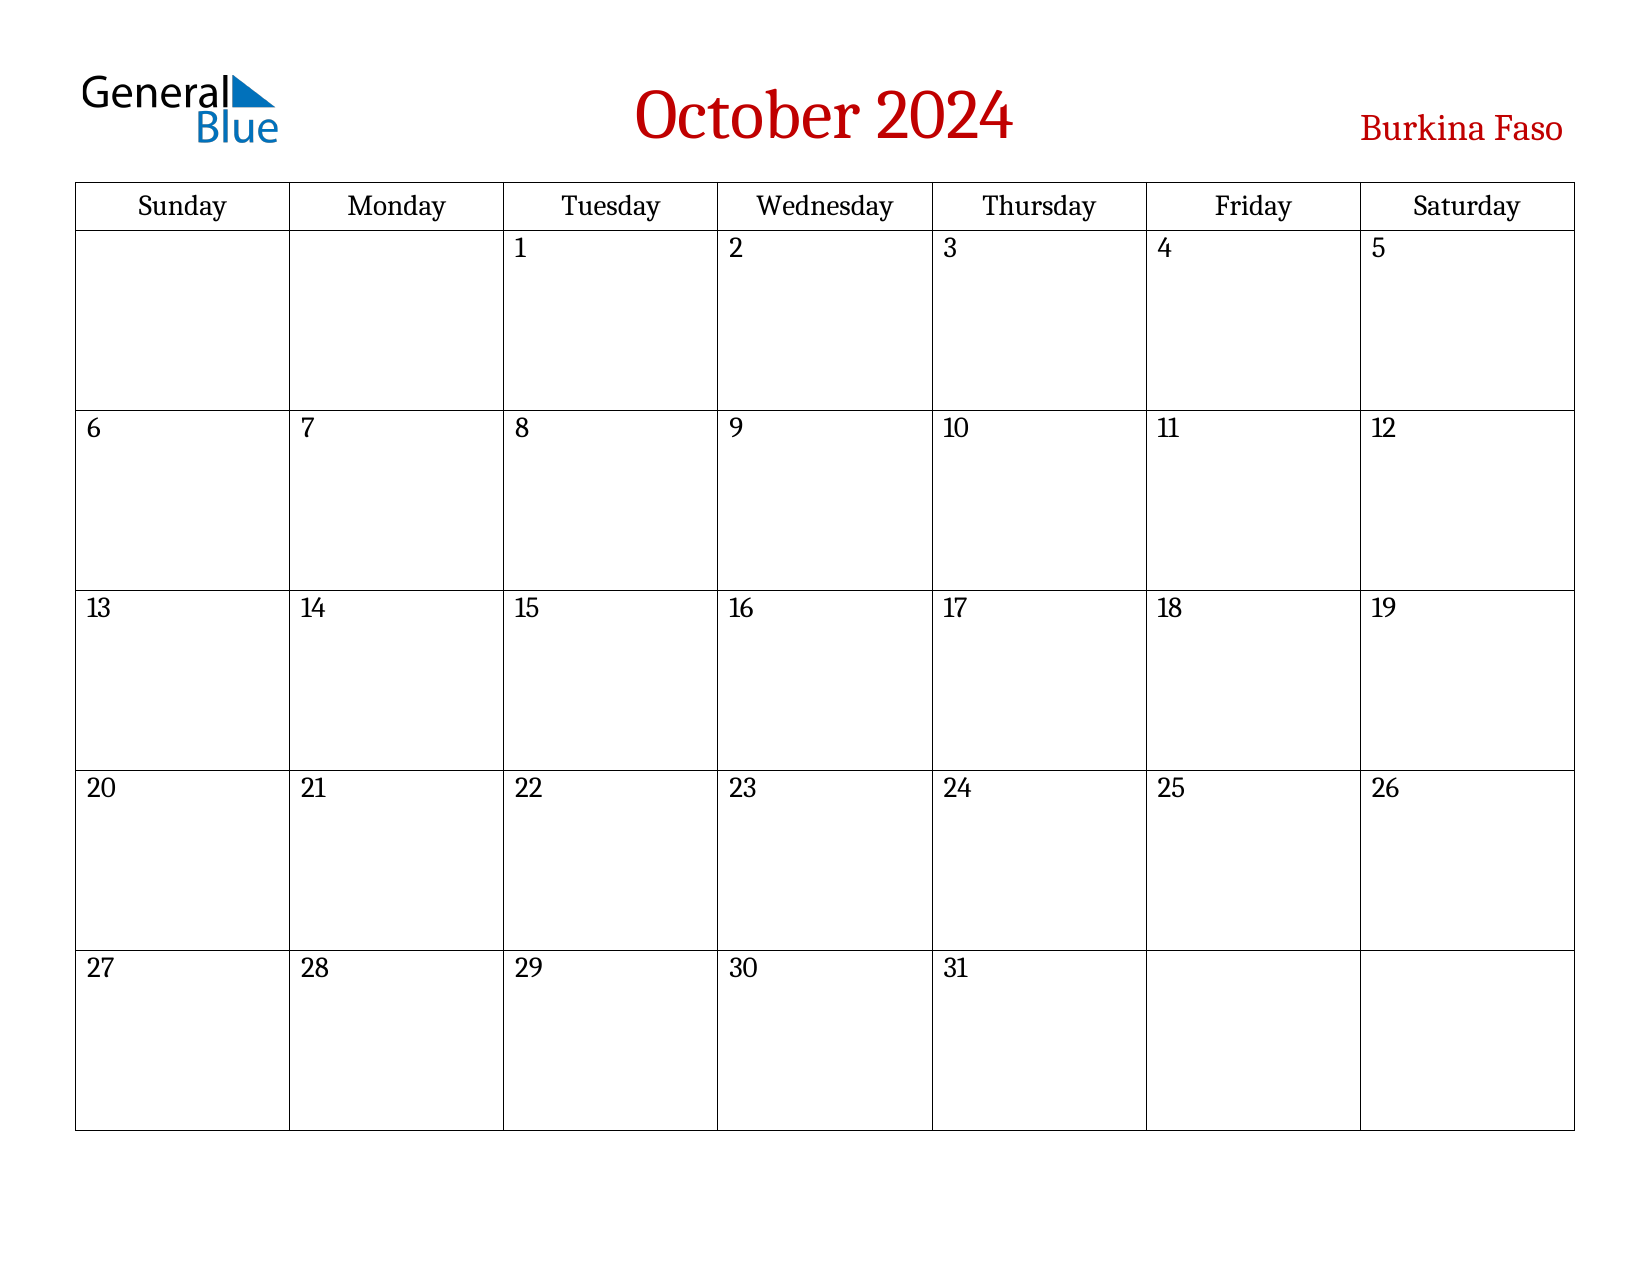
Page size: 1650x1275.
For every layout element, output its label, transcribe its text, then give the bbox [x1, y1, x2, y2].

table_cell [1361, 625, 1574, 770]
table_cell 9 [718, 411, 932, 444]
table_cell [504, 265, 717, 410]
table_cell 17 [933, 591, 1146, 625]
table_cell 12 [1361, 411, 1574, 444]
table_cell Sunday [76, 183, 289, 230]
table_cell 27 [76, 951, 289, 985]
table_cell 11 [1147, 411, 1360, 444]
table_cell [76, 985, 289, 1130]
table_header October 2024 [504, 75, 1146, 182]
table_cell [290, 265, 503, 410]
table_cell 20 [76, 771, 289, 805]
table_cell [76, 265, 289, 410]
table_cell [933, 445, 1146, 590]
table_cell 22 [504, 771, 717, 805]
table_cell 5 [1361, 231, 1574, 264]
table_cell [718, 625, 932, 770]
table_cell 24 [933, 771, 1146, 805]
picture [82, 75, 278, 143]
table_cell 18 [1147, 591, 1360, 625]
table_cell [290, 445, 503, 590]
table_cell 25 [1147, 771, 1360, 805]
table_cell [718, 445, 932, 590]
table_cell 4 [1147, 231, 1360, 264]
table_cell [1147, 805, 1360, 950]
table_cell [504, 625, 717, 770]
table_cell [290, 625, 503, 770]
table_cell [504, 445, 717, 590]
table_cell [933, 265, 1146, 410]
table_cell [76, 625, 289, 770]
table_cell [1147, 951, 1360, 985]
table_cell Thursday [933, 183, 1146, 230]
table_cell [1361, 445, 1574, 590]
table_cell [1361, 265, 1574, 410]
table_cell Monday [290, 183, 503, 230]
table_cell [76, 445, 289, 590]
table_cell [1147, 265, 1360, 410]
table_header [76, 75, 503, 182]
table_cell [718, 985, 932, 1130]
table_header Burkina Faso [1146, 75, 1574, 182]
table_cell 1 [504, 231, 717, 264]
table_cell 19 [1361, 591, 1574, 625]
table_cell 8 [504, 411, 717, 444]
table_cell [718, 805, 932, 950]
table_cell Tuesday [504, 183, 717, 230]
table_cell [504, 985, 717, 1130]
table_cell [1147, 985, 1360, 1130]
table_cell 21 [290, 771, 503, 805]
table_cell [290, 805, 503, 950]
table_cell [1147, 445, 1360, 590]
table_cell [76, 231, 289, 264]
table_cell Saturday [1361, 183, 1574, 230]
table_cell [718, 265, 932, 410]
table_cell 14 [290, 591, 503, 625]
table_cell 7 [290, 411, 503, 444]
table_cell 29 [504, 951, 717, 985]
table_cell 6 [76, 411, 289, 444]
table_cell Friday [1147, 183, 1360, 230]
table_cell 16 [718, 591, 932, 625]
table_cell 15 [504, 591, 717, 625]
table_cell 26 [1361, 771, 1574, 805]
table_cell 13 [76, 591, 289, 625]
table_cell [290, 231, 503, 264]
table_cell [1361, 951, 1574, 985]
table_cell 3 [933, 231, 1146, 264]
table_cell 10 [933, 411, 1146, 444]
table_cell 31 [933, 951, 1146, 985]
table_cell 2 [718, 231, 932, 264]
table_cell [76, 805, 289, 950]
table_cell [933, 805, 1146, 950]
table_cell [290, 985, 503, 1130]
table_cell [933, 625, 1146, 770]
table_cell [1147, 625, 1360, 770]
table_cell [1361, 805, 1574, 950]
table_cell 28 [290, 951, 503, 985]
table_cell Wednesday [718, 183, 932, 230]
table_cell [933, 985, 1146, 1130]
table_cell [504, 805, 717, 950]
table_cell 30 [718, 951, 932, 985]
table_cell [1361, 985, 1574, 1130]
table_cell 23 [718, 771, 932, 805]
